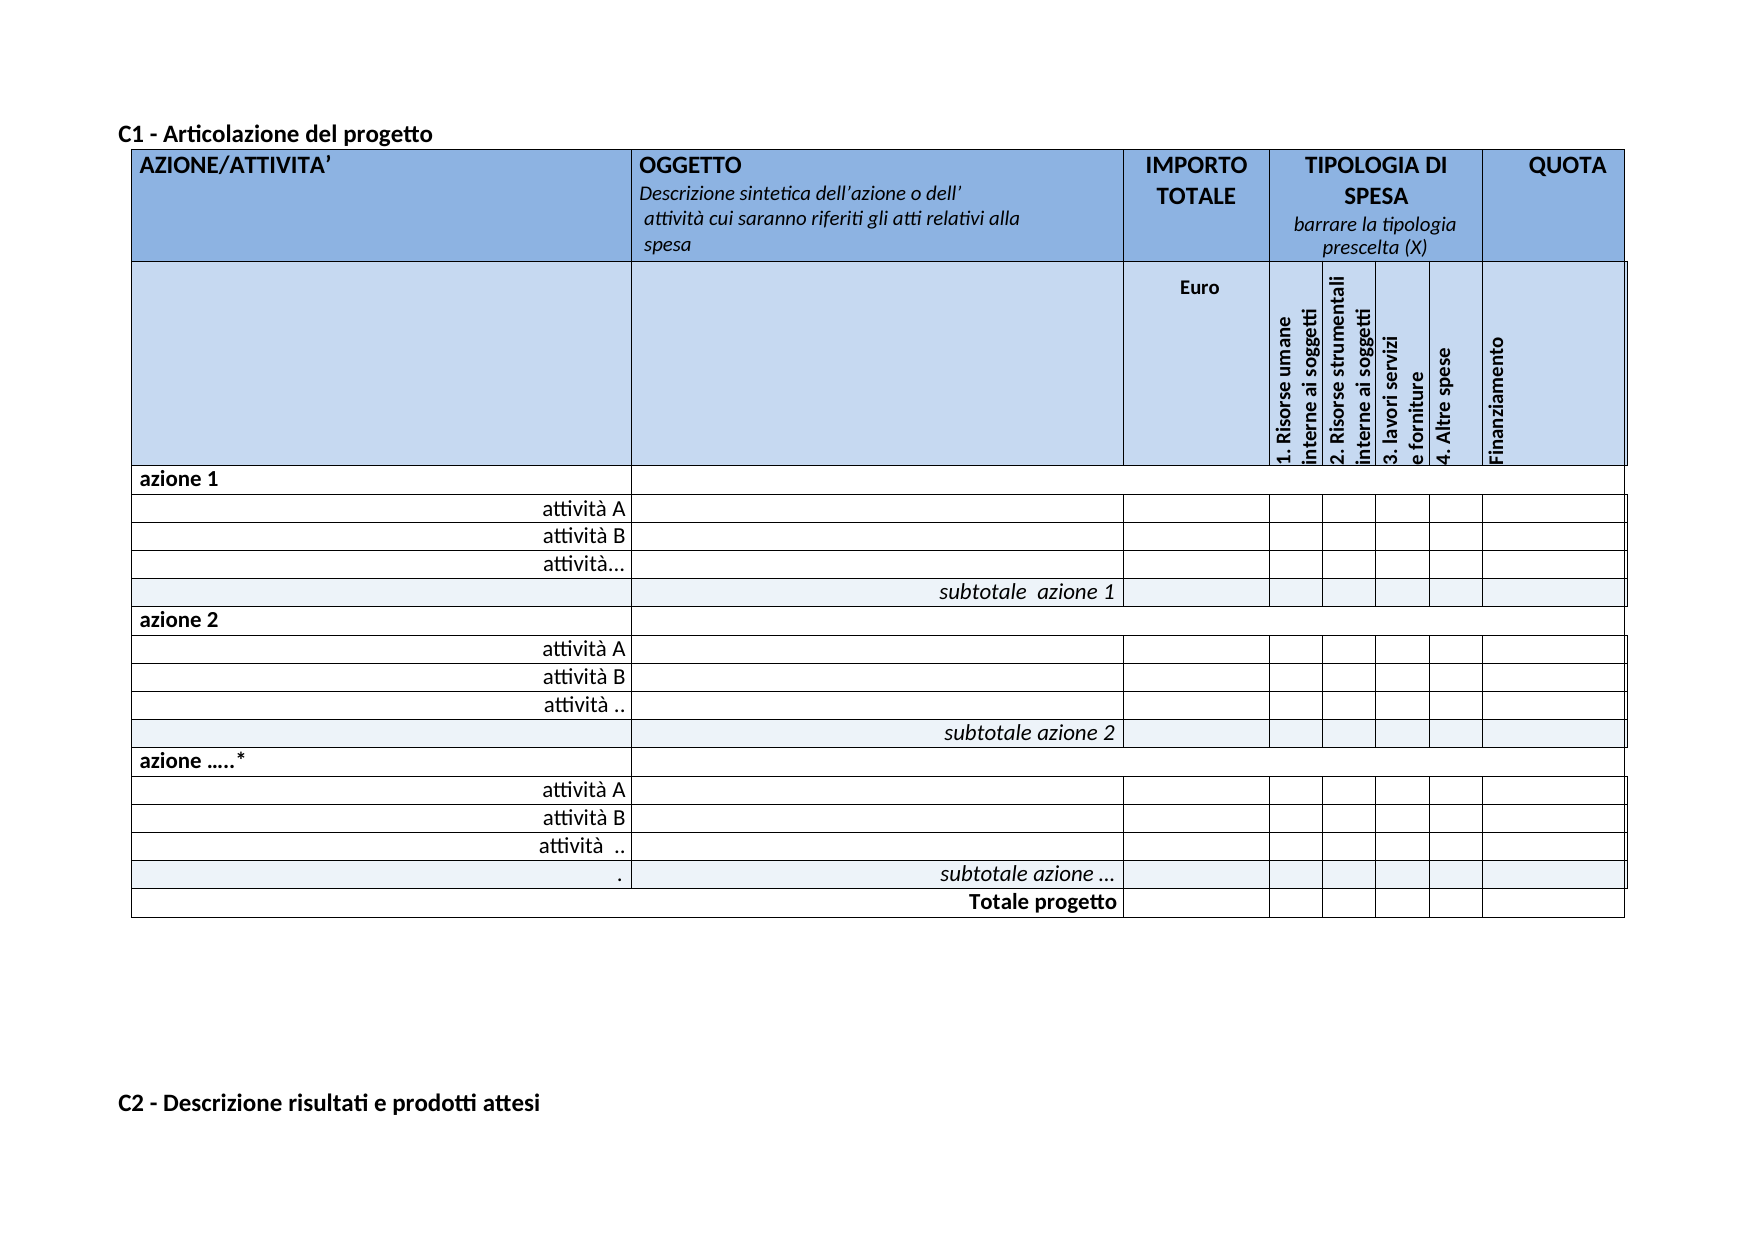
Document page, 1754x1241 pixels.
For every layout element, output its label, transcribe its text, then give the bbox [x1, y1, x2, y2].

table_cell [1270, 861, 1322, 888]
table_cell [1270, 579, 1322, 606]
table_cell [1430, 833, 1482, 860]
table_cell azione …..* [132, 748, 631, 776]
table_cell [132, 262, 631, 465]
table_cell [1483, 579, 1624, 606]
table_cell [1430, 889, 1482, 917]
table_cell subtotale azione 1 [632, 579, 1123, 606]
table_cell [1430, 636, 1482, 663]
table_cell [1376, 777, 1429, 804]
table_cell [1483, 692, 1624, 719]
table_cell [1430, 692, 1482, 719]
table_cell [1483, 833, 1624, 860]
table_cell attività .. [132, 692, 631, 719]
table_cell [1124, 720, 1269, 747]
table_cell [1270, 495, 1322, 522]
table_cell . [132, 861, 631, 888]
table_cell attività B [132, 664, 631, 691]
table_cell [1323, 664, 1375, 691]
table_cell [1376, 551, 1429, 578]
table_cell [1430, 495, 1482, 522]
table_cell [1270, 692, 1322, 719]
table_cell [1124, 495, 1269, 522]
table_cell [1376, 579, 1429, 606]
table_cell [632, 692, 1123, 719]
table_cell [132, 579, 631, 606]
table_header OGGETTO Descrizione sintetica dell’azione o dell’ attività cui saranno riferiti gli atti relativi alla spesa [632, 150, 1123, 261]
table_cell [1124, 636, 1269, 663]
table_cell [1270, 805, 1322, 832]
text C2 - Descrizione risultati e prodotti attesi [118, 1087, 1606, 1117]
table_cell [632, 748, 1624, 776]
table_cell [1323, 861, 1375, 888]
table_cell [1483, 551, 1624, 578]
table_cell 1. Risorse umane interne ai soggetti [1270, 262, 1322, 465]
table_cell subtotale azione … [632, 861, 1123, 888]
table_cell [1430, 551, 1482, 578]
table_cell [1430, 861, 1482, 888]
table_cell [1430, 523, 1482, 550]
table_cell [1376, 861, 1429, 888]
table_cell [1124, 805, 1269, 832]
table_cell [1430, 777, 1482, 804]
table_cell [632, 664, 1123, 691]
table_cell [1430, 664, 1482, 691]
table_cell [1124, 833, 1269, 860]
table_cell [1124, 523, 1269, 550]
table_cell [1430, 579, 1482, 606]
table_cell attività... [132, 551, 631, 578]
table_cell [632, 636, 1123, 663]
table_cell Finanziamento [1483, 262, 1624, 465]
table_cell [1323, 889, 1375, 917]
table_cell [132, 720, 631, 747]
table_cell [1270, 551, 1322, 578]
table_cell [1483, 720, 1624, 747]
table_cell attività B [132, 805, 631, 832]
table_cell [1270, 720, 1322, 747]
table_cell 4. Altre spese [1430, 262, 1482, 465]
table_cell [1323, 579, 1375, 606]
table_cell [1124, 664, 1269, 691]
table_cell [1483, 664, 1624, 691]
table_cell [1483, 636, 1624, 663]
table_cell attività B [132, 523, 631, 550]
table_cell [1483, 861, 1624, 888]
table_cell [1483, 495, 1624, 522]
table_cell 3. lavori servizi e forniture [1376, 262, 1429, 465]
table_cell [1483, 523, 1624, 550]
table_cell [1376, 636, 1429, 663]
table_cell Totale progetto [132, 889, 1123, 917]
table_cell [1270, 523, 1322, 550]
table_cell [1483, 889, 1624, 917]
table_cell [1323, 720, 1375, 747]
table_cell [1323, 777, 1375, 804]
table_cell [1323, 833, 1375, 860]
table_cell [632, 551, 1123, 578]
table_cell [1376, 889, 1429, 917]
table_cell [1376, 664, 1429, 691]
table_cell subtotale azione 2 [632, 720, 1123, 747]
table_cell [1323, 495, 1375, 522]
table_header TIPOLOGIA DI SPESA barrare la tipologia prescelta (X) [1270, 150, 1482, 261]
table_cell [1483, 805, 1624, 832]
table_cell [632, 607, 1624, 635]
table_cell [1323, 692, 1375, 719]
table_cell [1376, 720, 1429, 747]
table_header IMPORTO TOTALE [1124, 150, 1269, 261]
table_cell azione 1 [132, 466, 631, 494]
table_cell [1270, 889, 1322, 917]
table_cell [1376, 833, 1429, 860]
table_cell [1323, 805, 1375, 832]
table_cell [632, 805, 1123, 832]
table_cell [1376, 495, 1429, 522]
table_cell azione 2 [132, 607, 631, 635]
table_cell [1376, 692, 1429, 719]
table_header AZIONE/ATTIVITA’ [132, 150, 631, 261]
table_cell [1483, 777, 1624, 804]
table_cell [1430, 805, 1482, 832]
table_cell [1124, 551, 1269, 578]
table_cell [632, 466, 1624, 494]
table_cell [632, 833, 1123, 860]
table_cell attività A [132, 777, 631, 804]
table_cell [632, 777, 1123, 804]
table_cell [1323, 523, 1375, 550]
table_cell [1376, 523, 1429, 550]
table_cell [1124, 777, 1269, 804]
table_cell attività A [132, 495, 631, 522]
table_cell [1124, 861, 1269, 888]
table_cell [1270, 777, 1322, 804]
table_cell Euro [1124, 262, 1269, 465]
table_cell [632, 262, 1123, 465]
table_cell [1270, 833, 1322, 860]
table_cell [1323, 551, 1375, 578]
table_cell [1430, 720, 1482, 747]
table_cell [1323, 636, 1375, 663]
table_cell [1124, 579, 1269, 606]
text C1 - Articolazione del progetto [118, 118, 1597, 149]
table_cell attività A [132, 636, 631, 663]
table_cell attività .. [132, 833, 631, 860]
table_header QUOTA [1483, 150, 1624, 261]
table_cell [632, 523, 1123, 550]
table_cell [1270, 636, 1322, 663]
table_cell [632, 495, 1123, 522]
table_cell [1376, 805, 1429, 832]
table_cell [1270, 664, 1322, 691]
table_cell [1124, 889, 1269, 917]
table_cell 2. Risorse strumentali interne ai soggetti [1323, 262, 1375, 465]
table_cell [1124, 692, 1269, 719]
